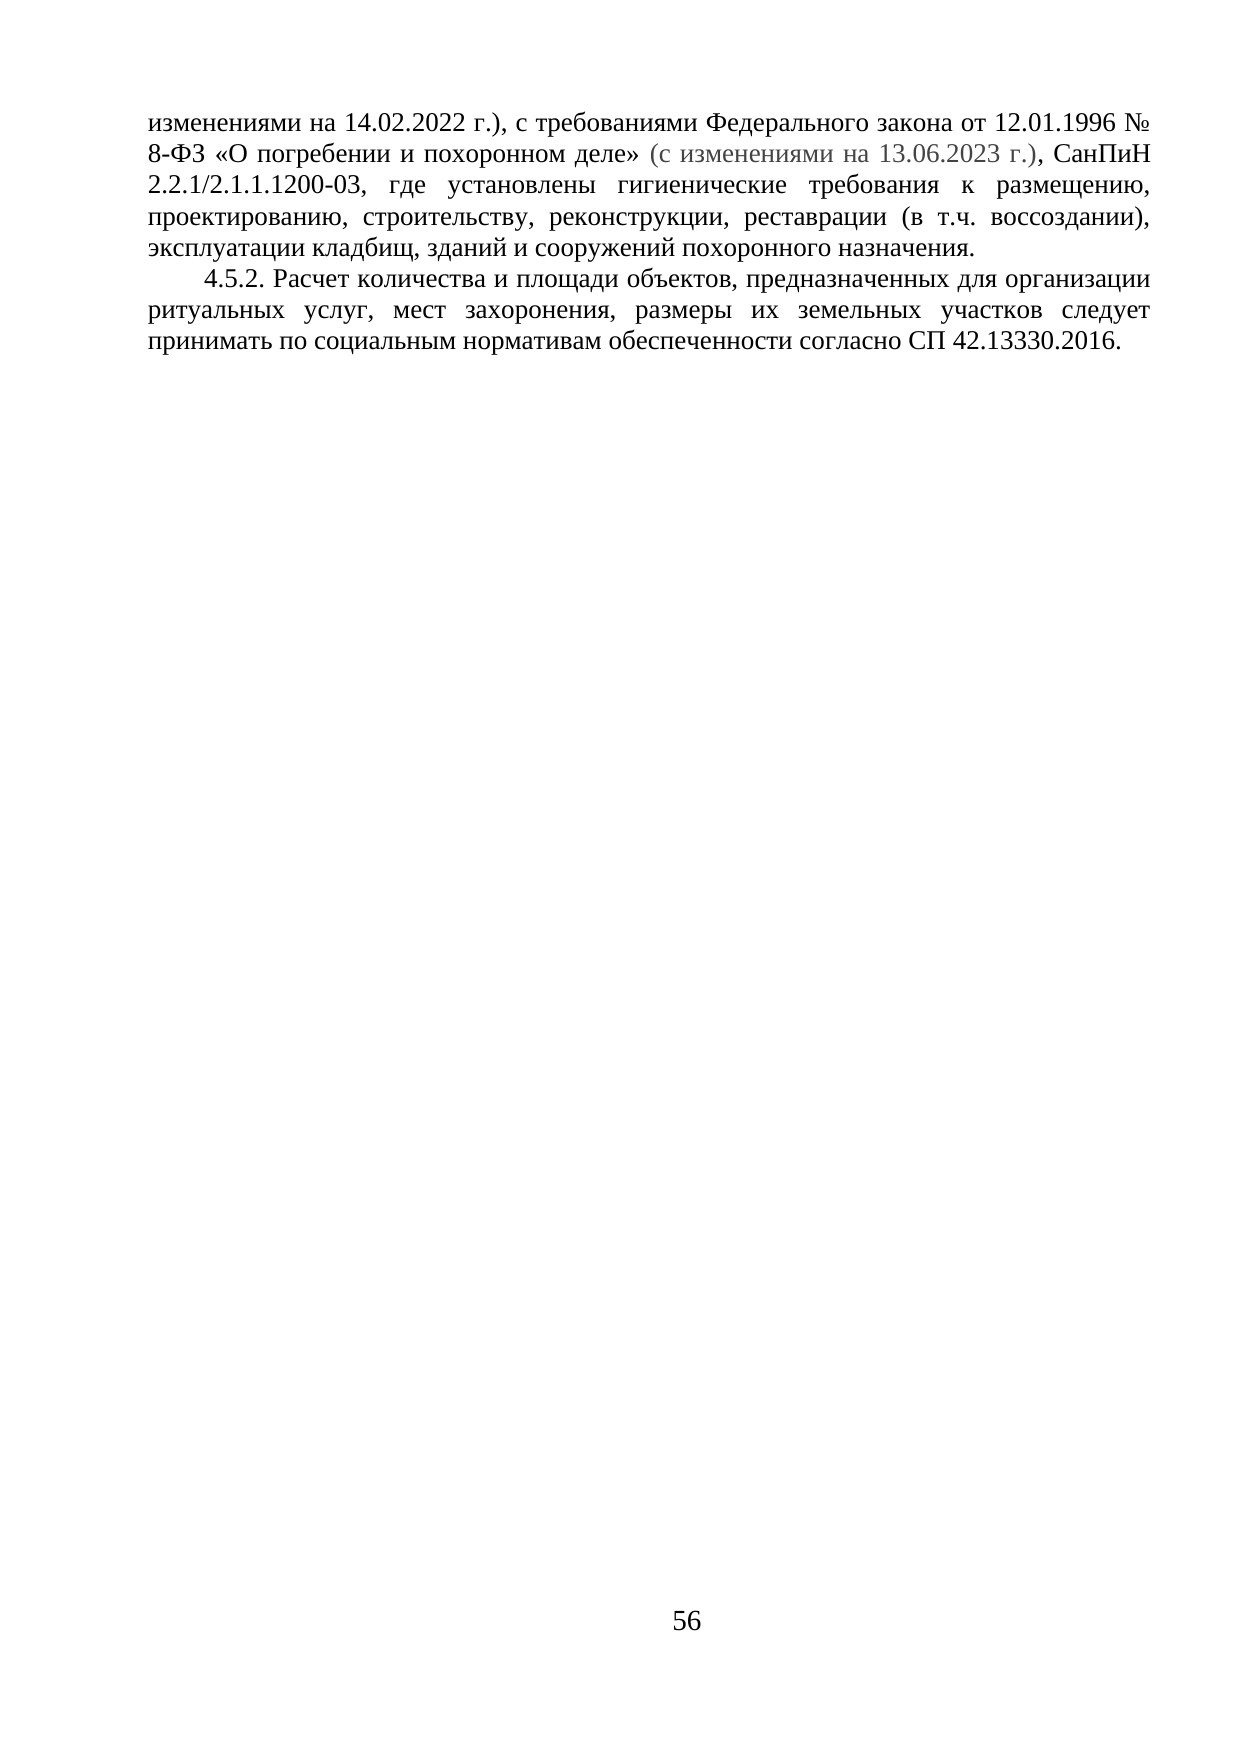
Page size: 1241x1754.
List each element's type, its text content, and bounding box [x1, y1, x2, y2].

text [148, 106, 1152, 262]
text 4.5.2. Расчет количества и площади объектов, предназначенных для организации ритуальных услуг, мест захоронения, размеры их земельных участков следует принимать по социальным нормативам обеспеченности согласно СП 42.13330.2016. [148, 262, 1152, 356]
